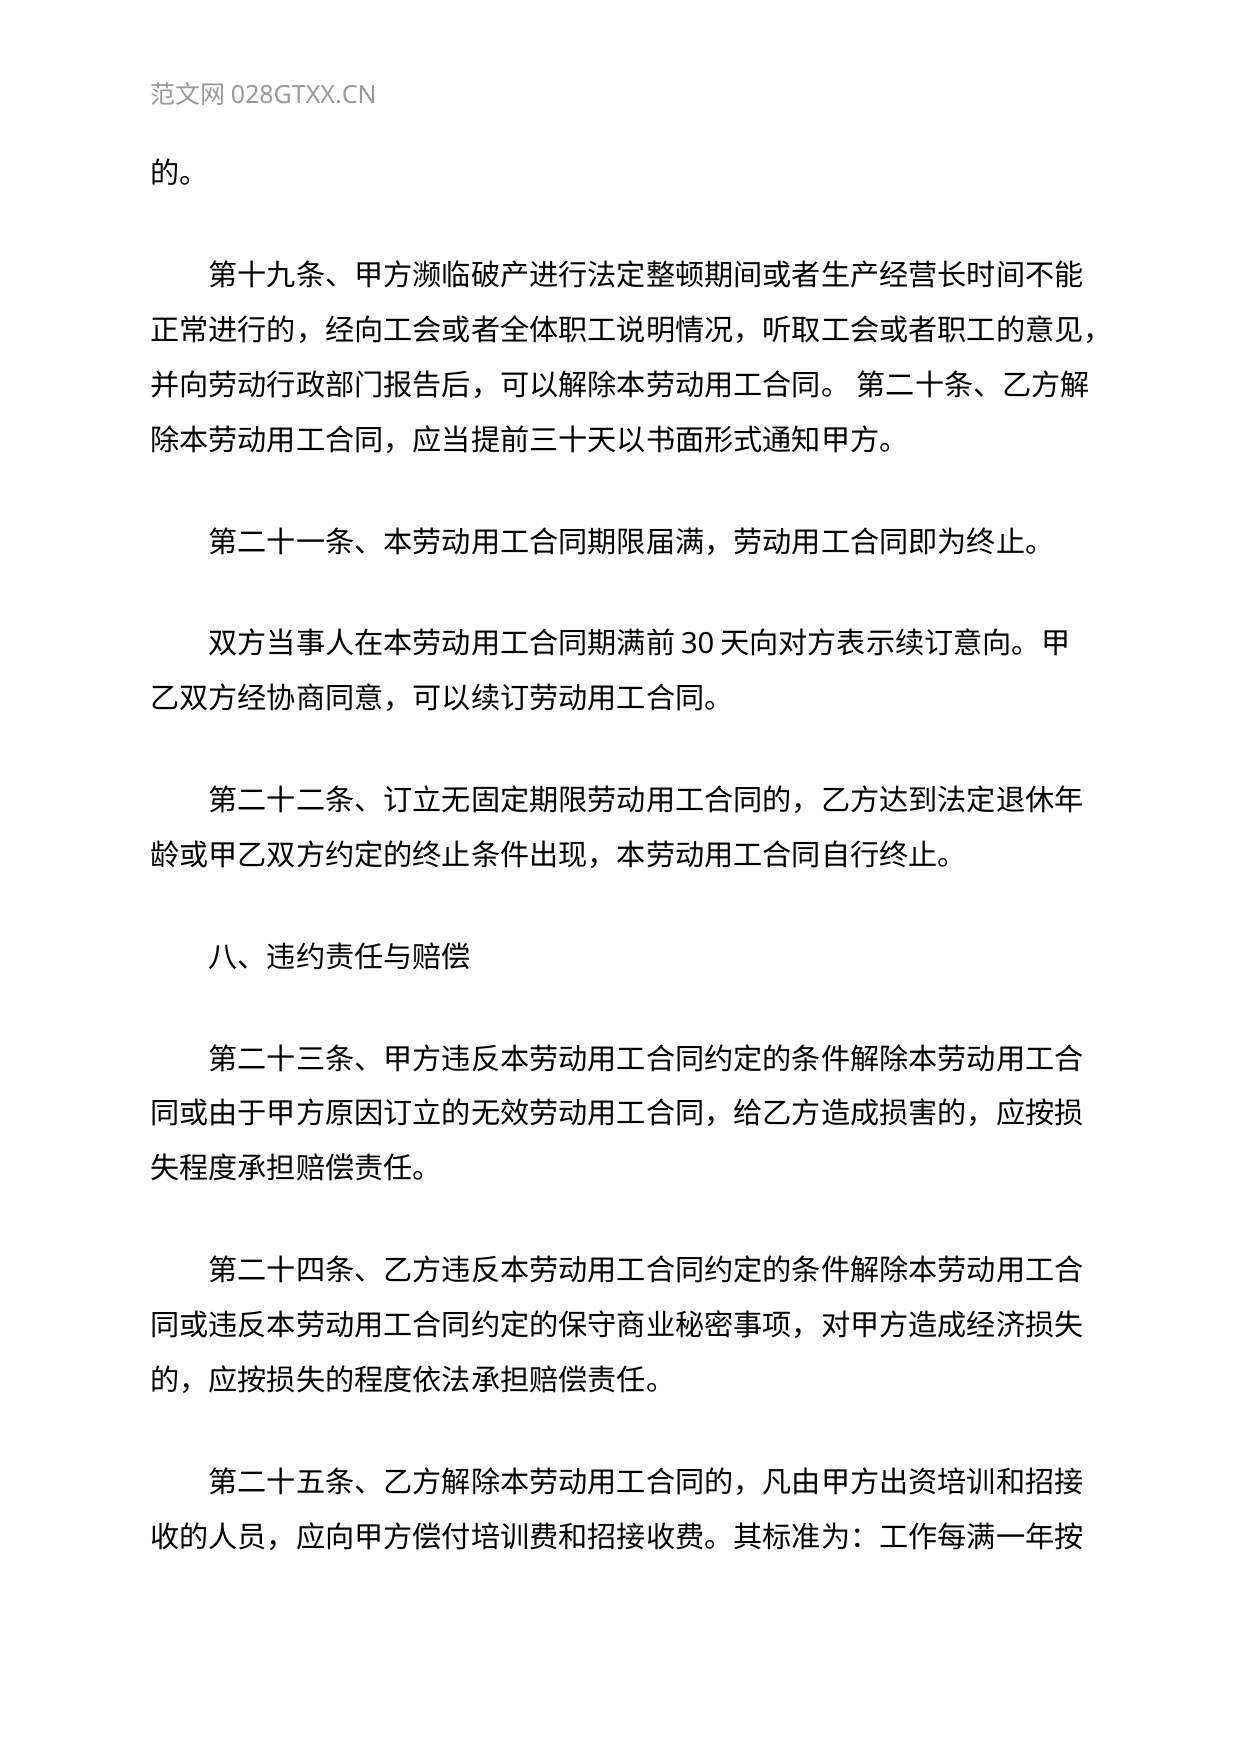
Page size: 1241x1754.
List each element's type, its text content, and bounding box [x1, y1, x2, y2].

text 第十九条、甲方濒临破产进行法定整顿期间或者生产经营长时间不能正常进行的，经向工会或者全体职工说明情况，听取工会或者职工的意见，并向劳动行政部门报告后，可以解除本劳动用工合同。 第二十条、乙方解除本劳动用工合同，应当提前三十天以书面形式通知甲方。 [150, 252, 1090, 459]
text 第二十二条、订立无固定期限劳动用工合同的，乙方达到法定退休年龄或甲乙双方约定的终止条件出现，本劳动用工合同自行终止。 [150, 777, 1090, 874]
text 第二十四条、乙方违反本劳动用工合同约定的条件解除本劳动用工合同或违反本劳动用工合同约定的保守商业秘密事项，对甲方造成经济损失的，应按损失的程度依法承担赔偿责任。 [150, 1247, 1090, 1399]
text 第二十一条、本劳动用工合同期限届满，劳动用工合同即为终止。 [150, 518, 1090, 561]
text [150, 150, 1090, 192]
text 第二十三条、甲方违反本劳动用工合同约定的条件解除本劳动用工合同或由于甲方原因订立的无效劳动用工合同，给乙方造成损害的，应按损失程度承担赔偿责任。 [150, 1035, 1090, 1187]
text 八、违约责任与赔偿 [150, 933, 1090, 976]
text 双方当事人在本劳动用工合同期满前30天向对方表示续订意向。甲乙双方经协商同意，可以续订劳动用工合同。 [150, 620, 1090, 717]
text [150, 1458, 1090, 1556]
